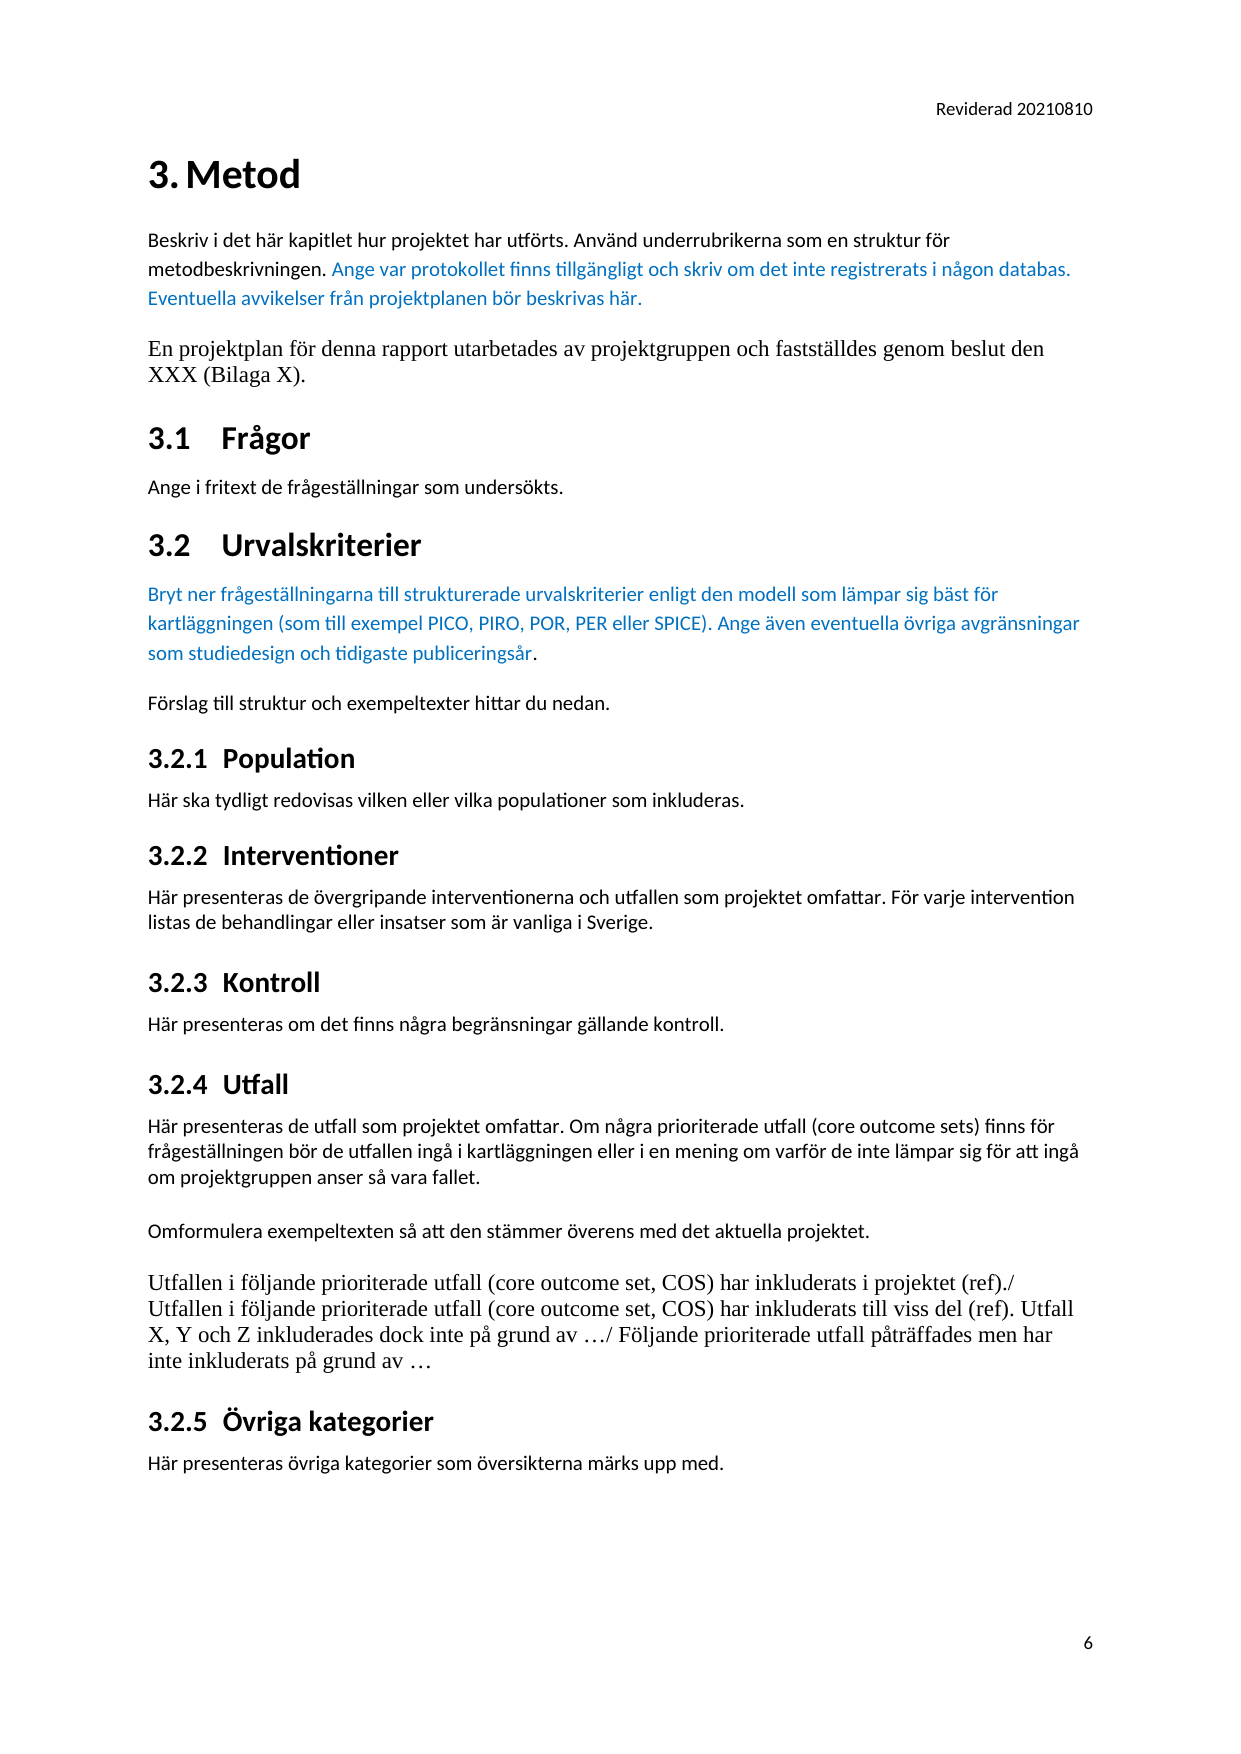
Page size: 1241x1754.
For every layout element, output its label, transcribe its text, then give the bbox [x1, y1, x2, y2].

text En projektplan för denna rapport utarbetades av projektgruppen och fastställdes genom beslut den XXX (Bilaga X). [148, 335, 1093, 388]
subtitle Metod [148, 148, 1093, 198]
subtitle Frågor [148, 417, 1093, 458]
text Ange i fritext de frågeställningar som undersökts. [148, 474, 1093, 500]
text Utfallen i följande prioriterade utfall (core outcome set, COS) har inkluderats i projektet (ref)./ Utfallen i följande prioriterade utfall (core outcome set, COS) har inkluderats till viss del (ref). Utfall X, Y och Z inkluderades dock inte på grund av …/ Följande prioriterade utfall påträffades men har inte inkluderats på grund av … [148, 1268, 1093, 1374]
text Här presenteras de övergripande interventionerna och utfallen som projektet omfattar. För varje intervention listas de behandlingar eller insatser som är vanliga i Sverige. [148, 884, 1093, 935]
subtitle Utfall [148, 1066, 1093, 1102]
text Här presenteras övriga kategorier som översikterna märks upp med. [148, 1450, 1093, 1476]
subtitle Övriga kategorier [148, 1403, 1093, 1439]
text Här presenteras de utfall som projektet omfattar. Om några prioriterade utfall (core outcome sets) finns för frågeställningen bör de utfallen ingå i kartläggningen eller i en mening om varför de inte lämpar sig för att ingå om projektgruppen anser så vara fallet. [148, 1113, 1093, 1189]
text Beskriv i det här kapitlet hur projektet har utförts. Använd underrubrikerna som en struktur för metodbeskrivningen. Ange var protokollet finns tillgängligt och skriv om det inte registrerats i någon databas. Eventuella avvikelser från projektplanen bör beskrivas här. [148, 227, 1093, 311]
subtitle Kontroll [148, 964, 1093, 1000]
subtitle Urvalskriterier [148, 524, 1093, 565]
subtitle Population [148, 740, 1093, 775]
text Förslag till struktur och exempeltexter hittar du nedan. [148, 690, 1093, 715]
text Här ska tydligt redovisas vilken eller vilka populationer som inkluderas. [148, 787, 1093, 812]
text Här presenteras om det finns några begränsningar gällande kontroll. [148, 1011, 1093, 1037]
text Bryt ner frågeställningarna till strukturerade urvalskriterier enligt den modell som lämpar sig bäst för kartläggningen (som till exempel PICO, PIRO, POR, PER eller SPICE). Ange även eventuella övriga avgränsningar som studiedesign och tidigaste publiceringsår. [148, 581, 1093, 665]
subtitle Interventioner [148, 837, 1093, 873]
text Omformulera exempeltexten så att den stämmer överens med det aktuella projektet. [148, 1218, 1093, 1244]
